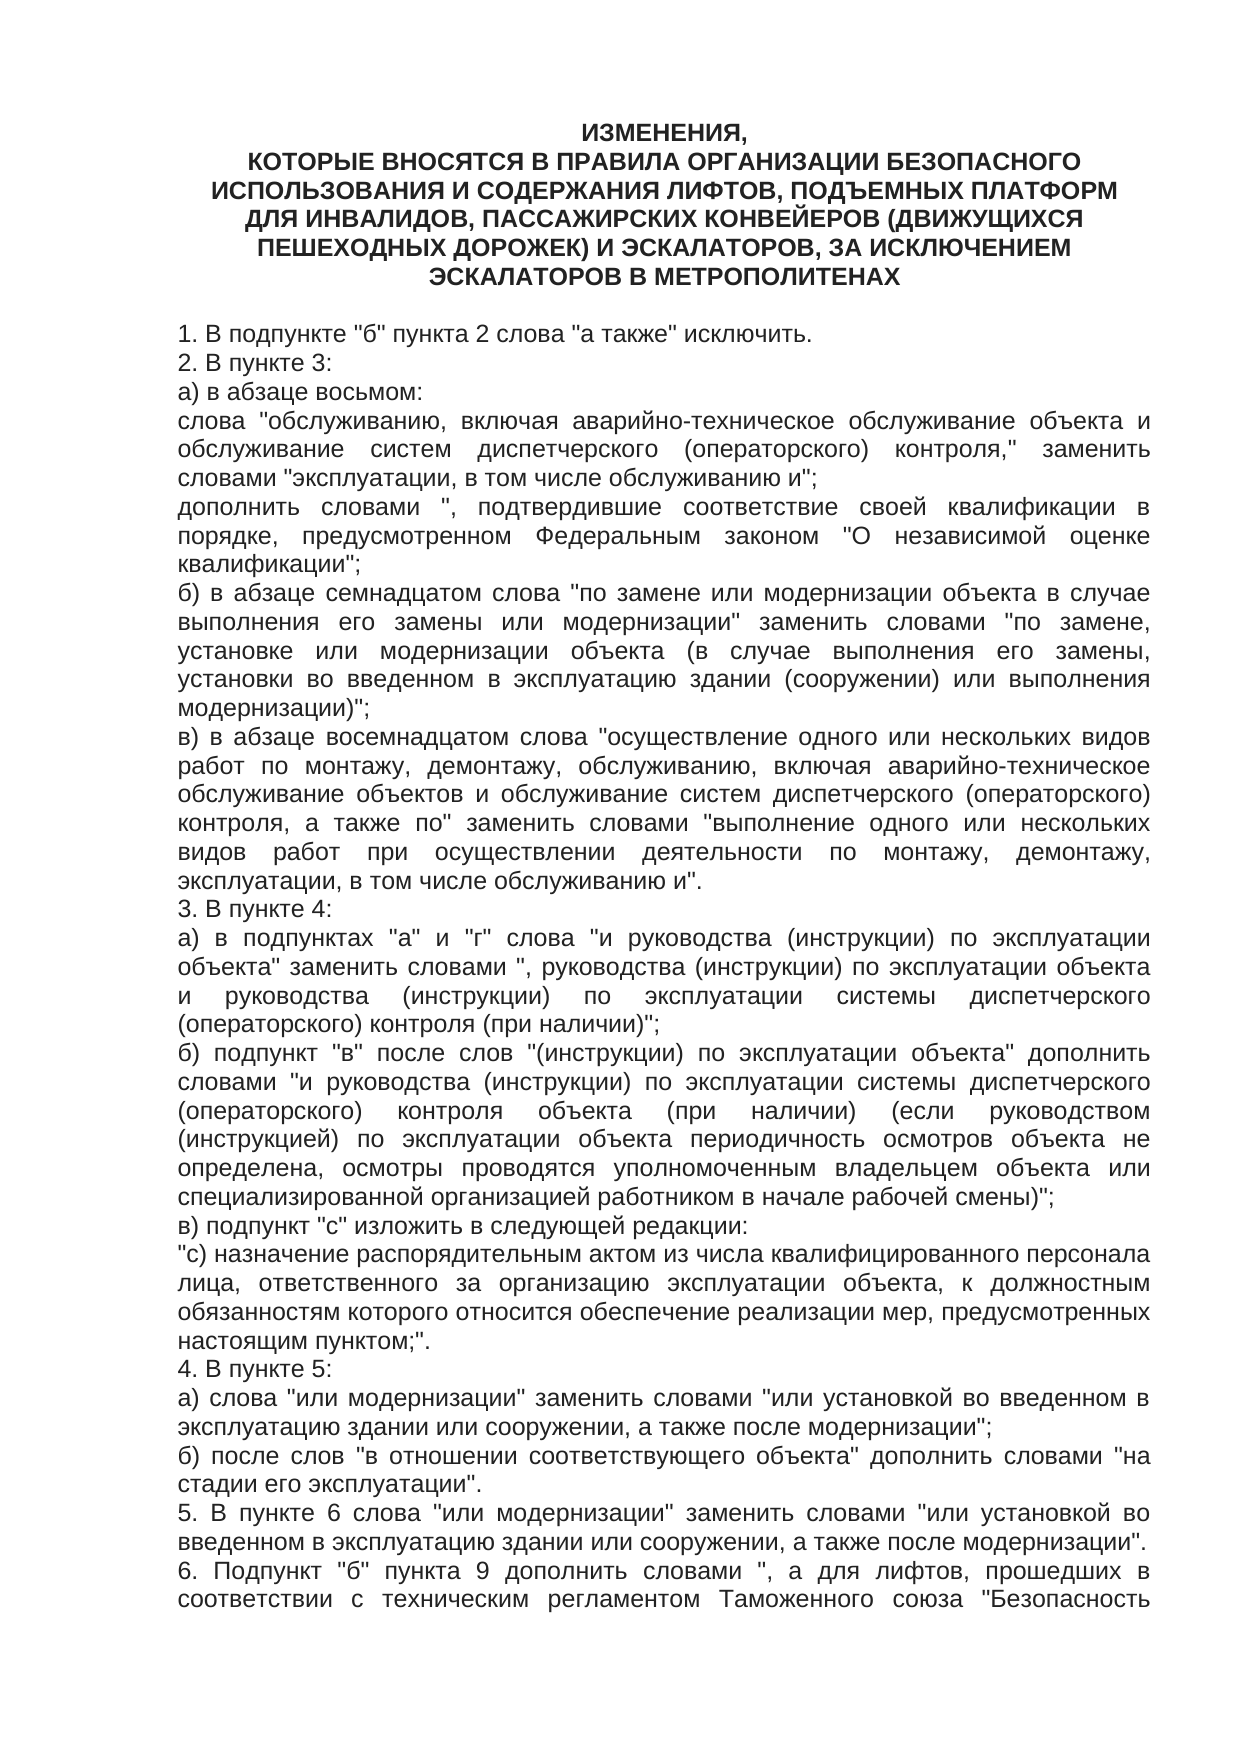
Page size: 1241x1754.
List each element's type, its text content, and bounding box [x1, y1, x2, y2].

text а) слова "или модернизации" заменить словами "или установкой во введенном в эксплуатацию здании или сооружении, а также после модернизации"; [177, 1383, 1152, 1441]
text ИЗМЕНЕНИЯ, [177, 118, 1152, 147]
text б) подпункт "в" после слов "(инструкции) по эксплуатации объекта" дополнить словами "и руководства (инструкции) по эксплуатации системы диспетчерского (операторского) контроля объекта (при наличии) (если руководством (инструкцией) по эксплуатации объекта периодичность осмотров объекта не определена, осмотры проводятся уполномоченным владельцем объекта или специализированной организацией работником в начале рабочей смены)"; [177, 1038, 1152, 1211]
text в) в абзаце восемнадцатом слова "осуществление одного или нескольких видов работ по монтажу, демонтажу, обслуживанию, включая аварийно-техническое обслуживание объектов и обслуживание систем диспетчерского (операторского) контроля, а также по" заменить словами "выполнение одного или нескольких видов работ при осуществлении деятельности по монтажу, демонтажу, эксплуатации, в том числе обслуживанию и". [177, 722, 1152, 894]
text 1. В подпункте "б" пункта 2 слова "а также" исключить. [177, 319, 1152, 348]
text б) после слов "в отношении соответствующего объекта" дополнить словами "на стадии его эксплуатации". [177, 1441, 1152, 1498]
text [177, 1556, 1152, 1613]
text дополнить словами ", подтвердившие соответствие своей квалификации в порядке, предусмотренном Федеральным законом "О независимой оценке квалификации"; [177, 492, 1152, 578]
text а) в подпунктах "а" и "г" слова "и руководства (инструкции) по эксплуатации объекта" заменить словами ", руководства (инструкции) по эксплуатации объекта и руководства (инструкции) по эксплуатации системы диспетчерского (операторского) контроля (при наличии)"; [177, 923, 1152, 1038]
text "с) назначение распорядительным актом из числа квалифицированного персонала лица, ответственного за организацию эксплуатации объекта, к должностным обязанностям которого относится обеспечение реализации мер, предусмотренных настоящим пунктом;". [177, 1239, 1152, 1354]
text слова "обслуживанию, включая аварийно-техническое обслуживание объекта и обслуживание систем диспетчерского (операторского) контроля," заменить словами "эксплуатации, в том числе обслуживанию и"; [177, 406, 1152, 492]
text КОТОРЫЕ ВНОСЯТСЯ В ПРАВИЛА ОРГАНИЗАЦИИ БЕЗОПАСНОГО [177, 147, 1152, 176]
text ИСПОЛЬЗОВАНИЯ И СОДЕРЖАНИЯ ЛИФТОВ, ПОДЪЕМНЫХ ПЛАТФОРМ [177, 176, 1152, 204]
text б) в абзаце семнадцатом слова "по замене или модернизации объекта в случае выполнения его замены или модернизации" заменить словами "по замене, установке или модернизации объекта (в случае выполнения его замены, установки во введенном в эксплуатацию здании (сооружении) или выполнения модернизации)"; [177, 578, 1152, 722]
text 5. В пункте 6 слова "или модернизации" заменить словами "или установкой во введенном в эксплуатацию здании или сооружении, а также после модернизации". [177, 1498, 1152, 1556]
text ЭСКАЛАТОРОВ В МЕТРОПОЛИТЕНАХ [177, 262, 1152, 291]
text 3. В пункте 4: [177, 894, 1152, 923]
text в) подпункт "с" изложить в следующей редакции: [177, 1211, 1152, 1239]
text 2. В пункте 3: [177, 348, 1152, 377]
text а) в абзаце восьмом: [177, 377, 1152, 406]
text ПЕШЕХОДНЫХ ДОРОЖЕК) И ЭСКАЛАТОРОВ, ЗА ИСКЛЮЧЕНИЕМ [177, 233, 1152, 262]
text 4. В пункте 5: [177, 1354, 1152, 1383]
text ДЛЯ ИНВАЛИДОВ, ПАССАЖИРСКИХ КОНВЕЙЕРОВ (ДВИЖУЩИХСЯ [177, 204, 1152, 233]
